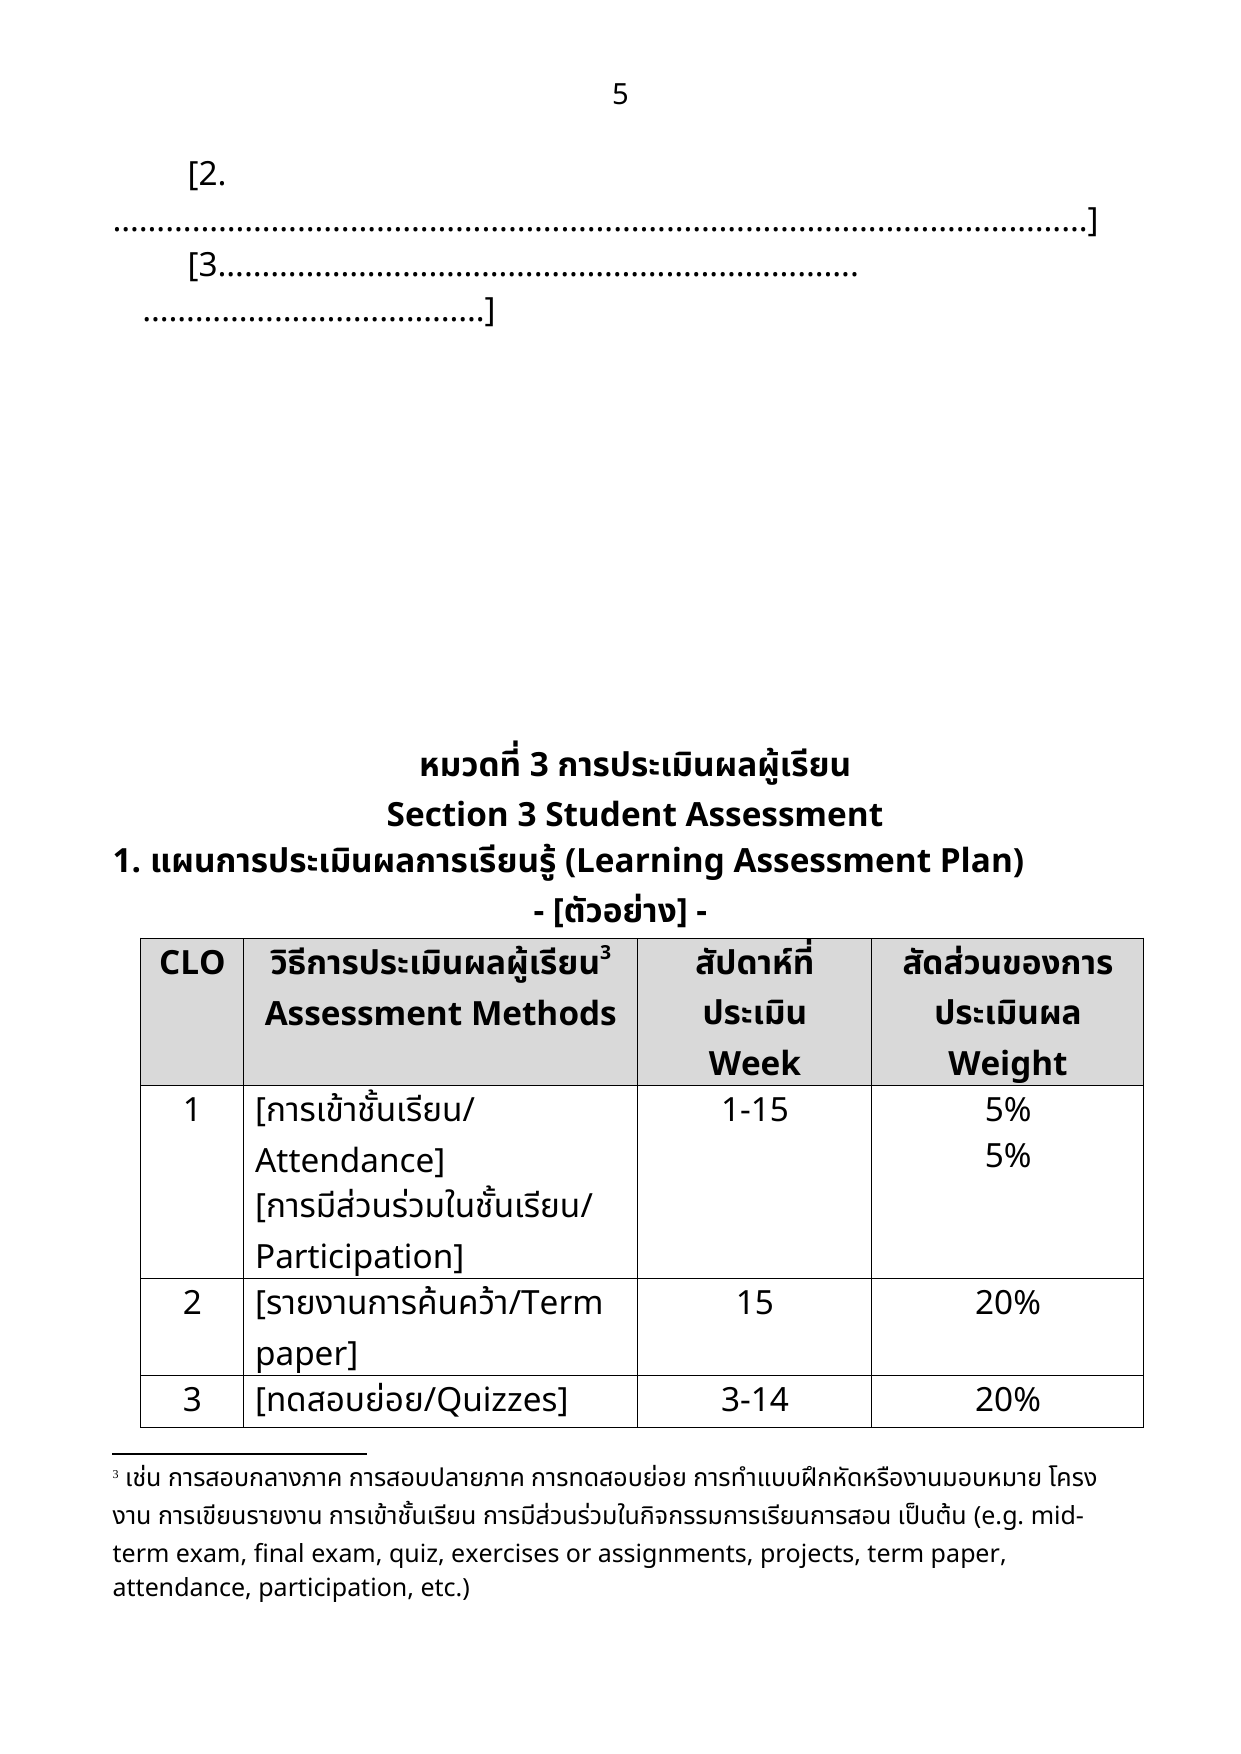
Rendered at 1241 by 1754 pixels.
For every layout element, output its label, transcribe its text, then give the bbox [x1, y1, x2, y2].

table_header CLO [141, 939, 243, 1085]
table_cell 3 [141, 1376, 243, 1427]
table_cell [ทดสอบย่อย/Quizzes] [244, 1376, 637, 1427]
table_cell 20% [872, 1279, 1143, 1375]
text [2.…………………………………………………………………………………………………] [112, 150, 1128, 241]
table_header สัปดาห์ที่ประเมิน Week [638, 939, 871, 1085]
table_cell [การเข้าชั้นเรียน/Attendance] [การมีส่วนร่วมในชั้นเรียน/Participation] [244, 1086, 637, 1278]
text หมวดที่ 3 การประเมินผลผู้เรียน [142, 740, 1128, 791]
text 1. แผนการประเมินผลการเรียนรู้ (Learning Assessment Plan) [112, 836, 1128, 887]
table_cell 15 [638, 1279, 871, 1375]
table_cell 2 [141, 1279, 243, 1375]
table_header สัดส่วนของการ ประเมินผล Weight [872, 939, 1143, 1085]
text Section 3 Student Assessment [142, 791, 1128, 836]
table_cell 5% 5% [872, 1086, 1143, 1278]
text - [ตัวอย่าง] - [112, 887, 1128, 938]
table_cell 3-14 [638, 1376, 871, 1427]
table_cell 1 [141, 1086, 243, 1278]
table_header วิธีการประเมินผลผู้เรียน Assessment Methods [244, 939, 637, 1085]
table_cell 20% [872, 1376, 1143, 1427]
text [3……………………………………………………………….…………………………………] [142, 241, 1128, 332]
table_cell [รายงานการค้นคว้า/Term paper] [244, 1279, 637, 1375]
table_cell 1-15 [638, 1086, 871, 1278]
